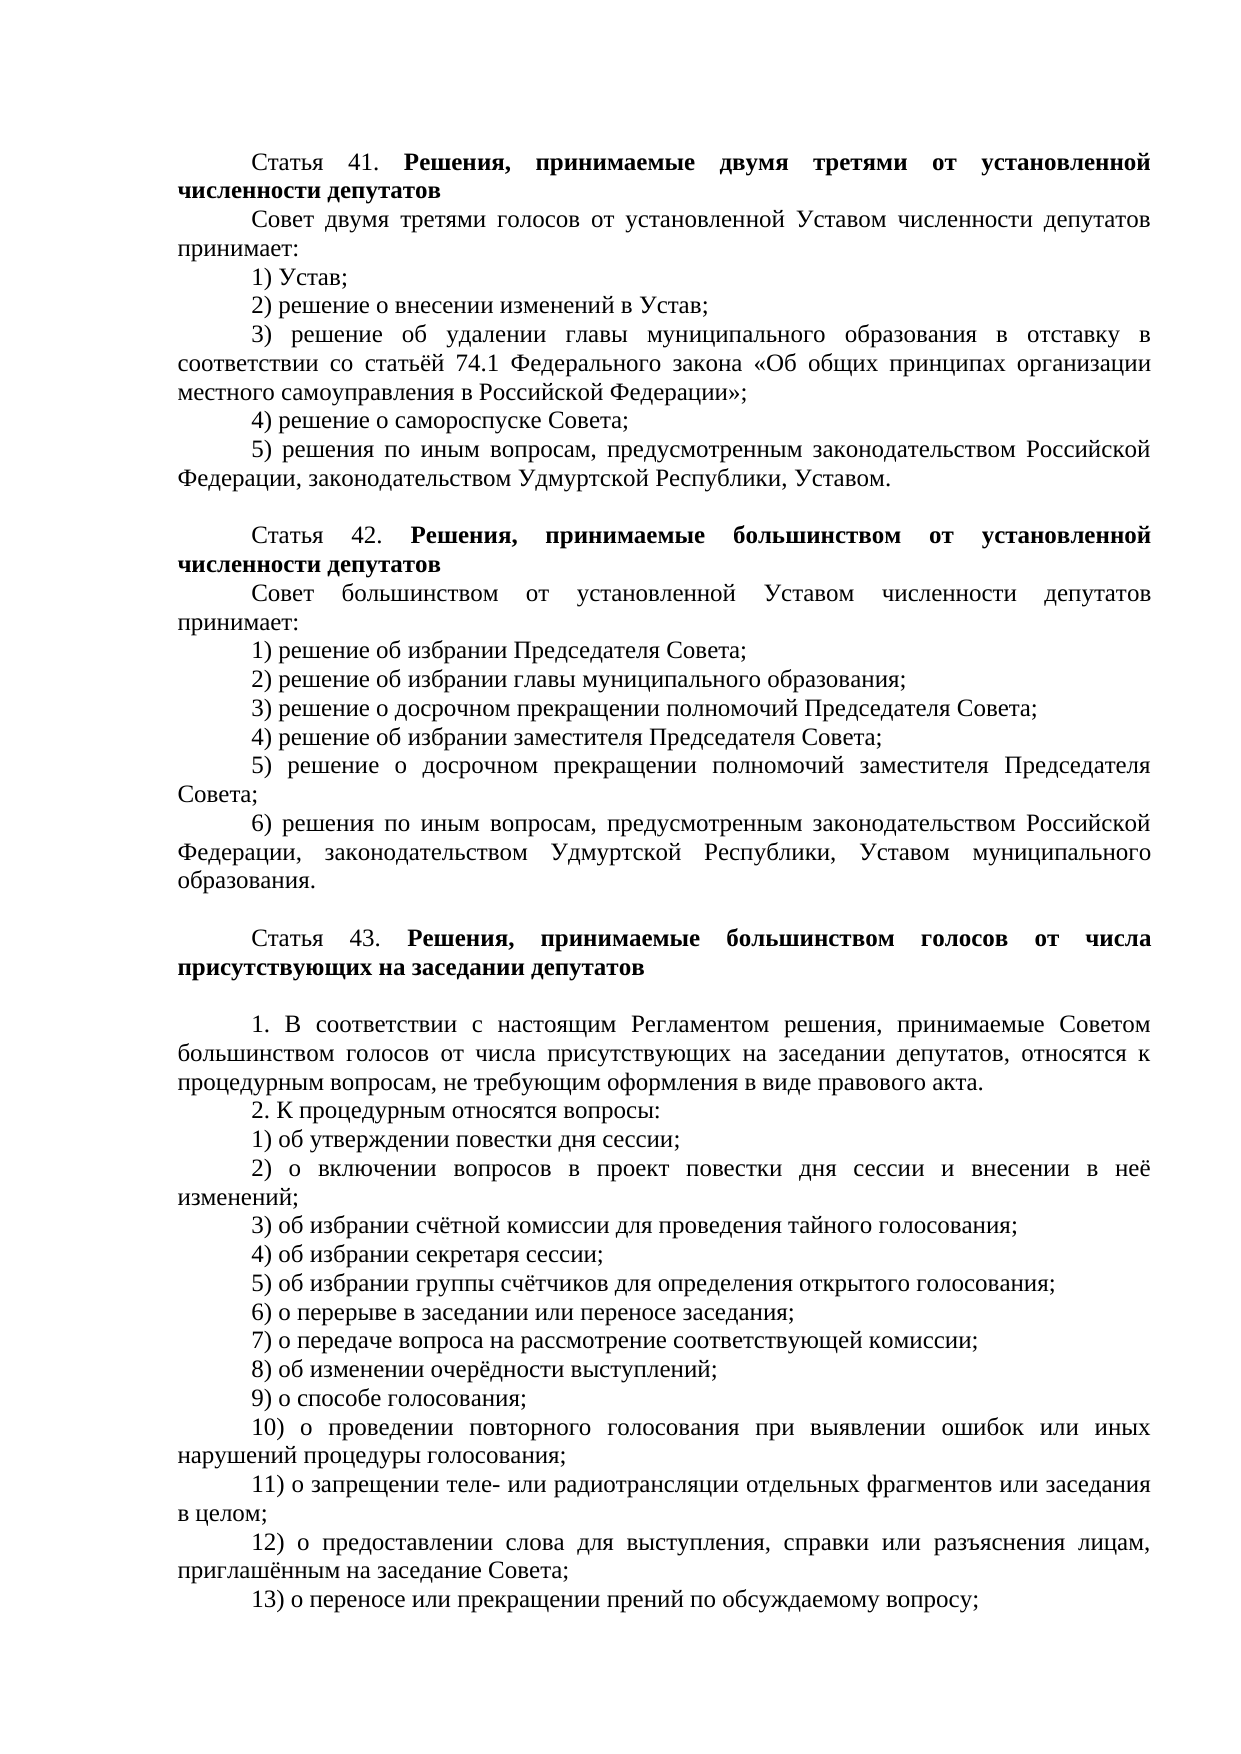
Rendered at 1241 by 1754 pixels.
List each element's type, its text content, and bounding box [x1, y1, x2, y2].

text 1) решение об избрании Председателя Совета; [177, 636, 1152, 664]
text 3) решение об удалении главы муниципального образования в отставку в соответствии со статьёй 74.1 Федерального закона «Об общих принципах организации местного самоуправления в Российской Федерации»; [177, 319, 1152, 406]
text 10) о проведении повторного голосования при выявлении ошибок или иных нарушений процедуры голосования; [177, 1412, 1152, 1469]
text 1) об утверждении повестки дня сессии; [177, 1124, 1152, 1153]
text 5) решения по иным вопросам, предусмотренным законодательством Российской Федерации, законодательством Удмуртской Республики, Уставом. [177, 434, 1152, 492]
text 12) о предоставлении слова для выступления, справки или разъяснения лицам, приглашённым на заседание Совета; [177, 1527, 1152, 1584]
text 2) решение о внесении изменений в Устав; [177, 291, 1152, 319]
text 11) о запрещении теле- или радиотрансляции отдельных фрагментов или заседания в целом; [177, 1469, 1152, 1527]
text 8) об изменении очерёдности выступлений; [177, 1354, 1152, 1383]
text 1. В соответствии с настоящим Регламентом решения, принимаемые Советом большинством голосов от числа присутствующих на заседании депутатов, относятся к процедурным вопросам, не требующим оформления в виде правового акта. [177, 1009, 1152, 1096]
text Статья 42. Решения, принимаемые большинством от установленной численности депутатов [177, 521, 1152, 578]
text 6) о перерыве в заседании или переносе заседания; [177, 1297, 1152, 1326]
text Совет двумя третями голосов от установленной Уставом численности депутатов принимает: [177, 204, 1152, 262]
text 7) о передаче вопроса на рассмотрение соответствующей комиссии; [177, 1326, 1152, 1354]
text Совет большинством от установленной Уставом численности депутатов принимает: [177, 578, 1152, 636]
text 3) об избрании счётной комиссии для проведения тайного голосования; [177, 1211, 1152, 1239]
text 13) о переносе или прекращении прений по обсуждаемому вопросу; [177, 1584, 1152, 1613]
text 4) решение о самороспуске Совета; [177, 406, 1152, 434]
text 5) об избрании группы счётчиков для определения открытого голосования; [177, 1268, 1152, 1297]
text 1) Устав; [177, 262, 1152, 291]
text 5) решение о досрочном прекращении полномочий заместителя Председателя Совета; [177, 751, 1152, 808]
text 9) о способе голосования; [177, 1383, 1152, 1412]
text Статья 43. Решения, принимаемые большинством голосов от числа присутствующих на заседании депутатов [177, 923, 1152, 981]
text 2. К процедурным относятся вопросы: [177, 1096, 1152, 1124]
text 6) решения по иным вопросам, предусмотренным законодательством Российской Федерации, законодательством Удмуртской Республики, Уставом муниципального образования. [177, 808, 1152, 894]
text Статья 41. Решения, принимаемые двумя третями от установленной численности депутатов [177, 147, 1152, 204]
text 4) об избрании секретаря сессии; [177, 1239, 1152, 1268]
text 2) решение об избрании главы муниципального образования; [177, 664, 1152, 693]
text 3) решение о досрочном прекращении полномочий Председателя Совета; [177, 693, 1152, 722]
text 4) решение об избрании заместителя Председателя Совета; [177, 722, 1152, 751]
text 2) о включении вопросов в проект повестки дня сессии и внесении в неё изменений; [177, 1153, 1152, 1211]
